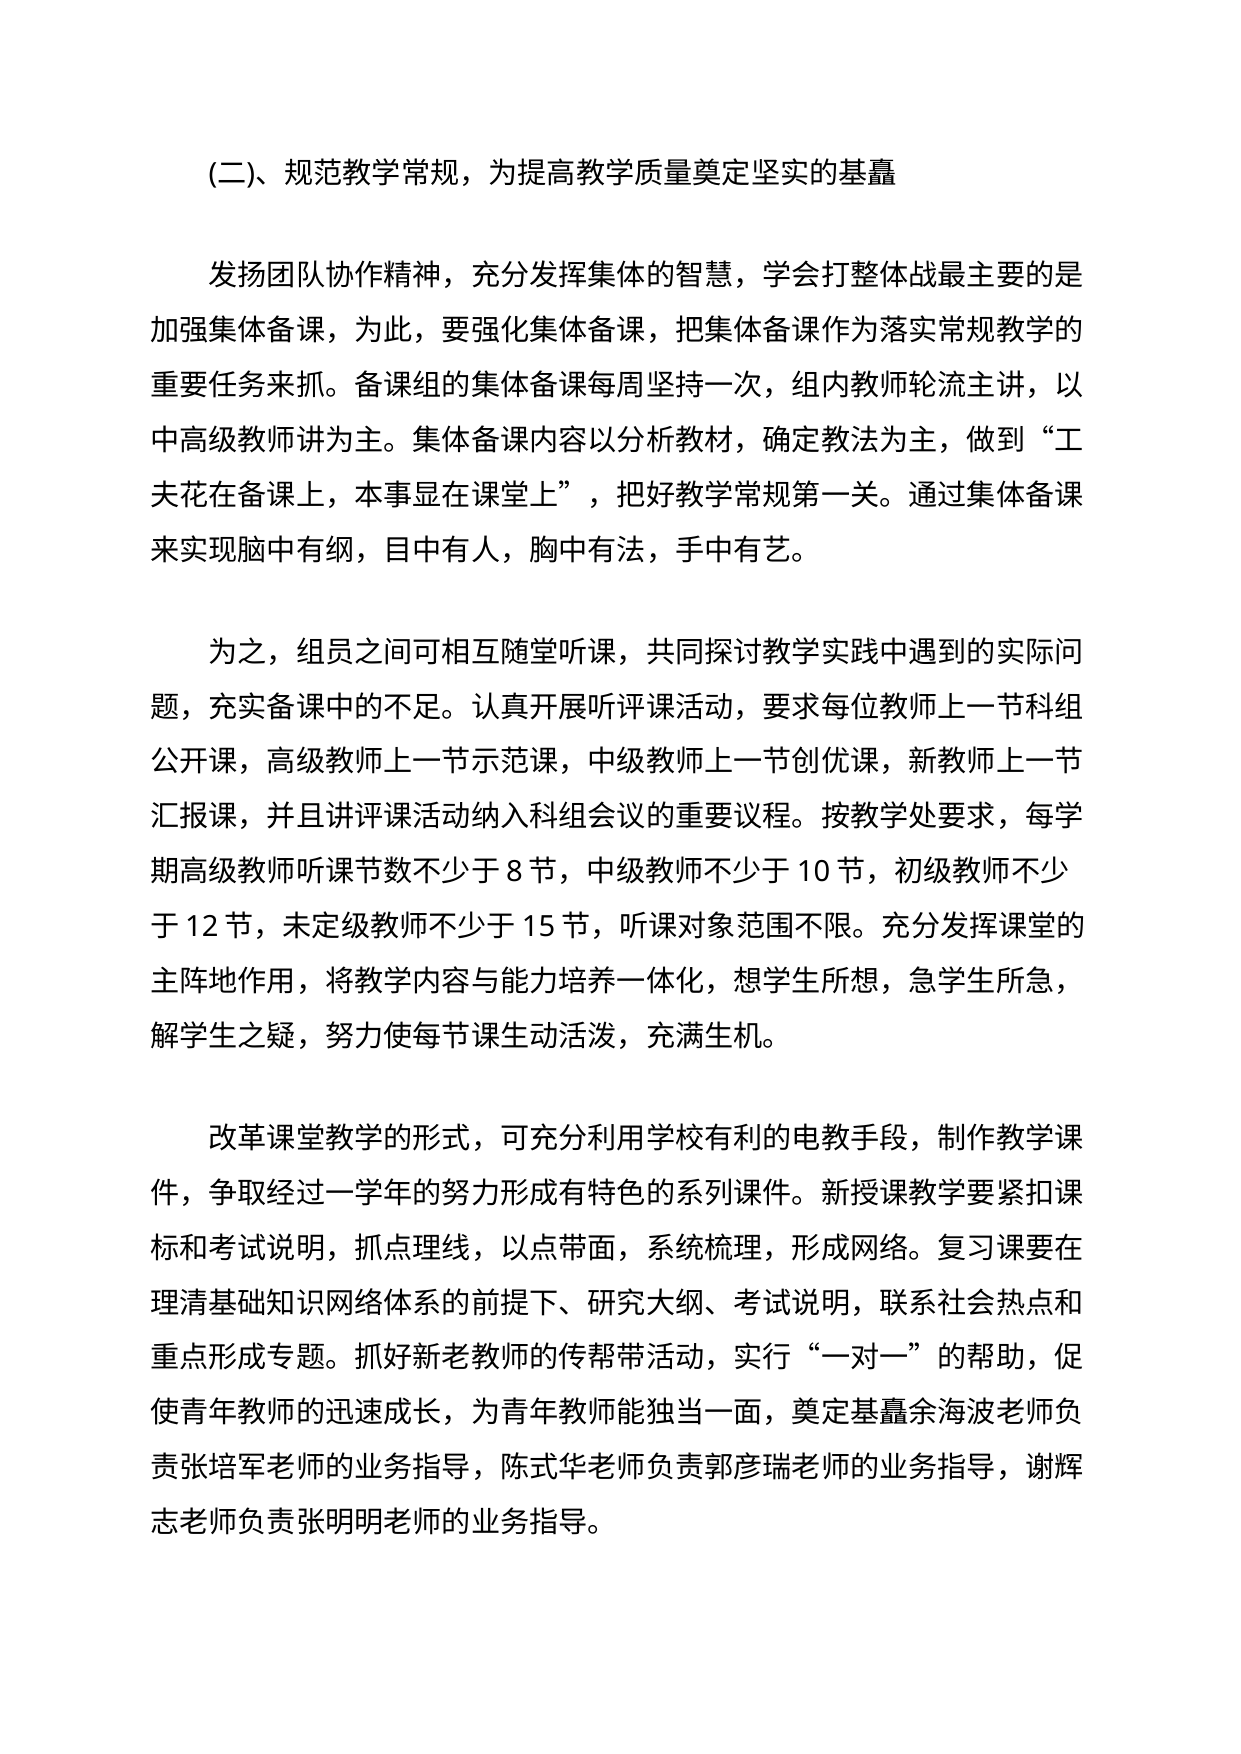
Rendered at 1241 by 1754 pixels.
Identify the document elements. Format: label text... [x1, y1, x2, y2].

text 改革课堂教学的形式，可充分利用学校有利的电教手段，制作教学课件，争取经过一学年的努力形成有特色的系列课件。新授课教学要紧扣课标和考试说明，抓点理线，以点带面，系统梳理，形成网络。复习课要在理清基础知识网络体系的前提下、研究大纲、考试说明，联系社会热点和重点形成专题。抓好新老教师的传帮带活动，实行“一对一”的帮助，促使青年教师的迅速成长，为青年教师能独当一面，奠定基矗余海波老师负责张培军老师的业务指导，陈式华老师负责郭彦瑞老师的业务指导，谢辉志老师负责张明明老师的业务指导。 [150, 1114, 1090, 1541]
text 为之，组员之间可相互随堂听课，共同探讨教学实践中遇到的实际问题，充实备课中的不足。认真开展听评课活动，要求每位教师上一节科组公开课，高级教师上一节示范课，中级教师上一节创优课，新教师上一节汇报课，并且讲评课活动纳入科组会议的重要议程。按教学处要求，每学期高级教师听课节数不少于8节，中级教师不少于10节，初级教师不少于12节，未定级教师不少于15节，听课对象范围不限。充分发挥课堂的主阵地作用，将教学内容与能力培养一体化，想学生所想，急学生所急，解学生之疑，努力使每节课生动活泼，充满生机。 [150, 628, 1090, 1055]
text 发扬团队协作精神，充分发挥集体的智慧，学会打整体战最主要的是加强集体备课，为此，要强化集体备课，把集体备课作为落实常规教学的重要任务来抓。备课组的集体备课每周坚持一次，组内教师轮流主讲，以中高级教师讲为主。集体备课内容以分析教材，确定教法为主，做到“工夫花在备课上，本事显在课堂上”，把好教学常规第一关。通过集体备课来实现脑中有纲，目中有人，胸中有法，手中有艺。 [150, 252, 1090, 569]
text (二)、规范教学常规，为提高教学质量奠定坚实的基矗 [150, 150, 1090, 192]
